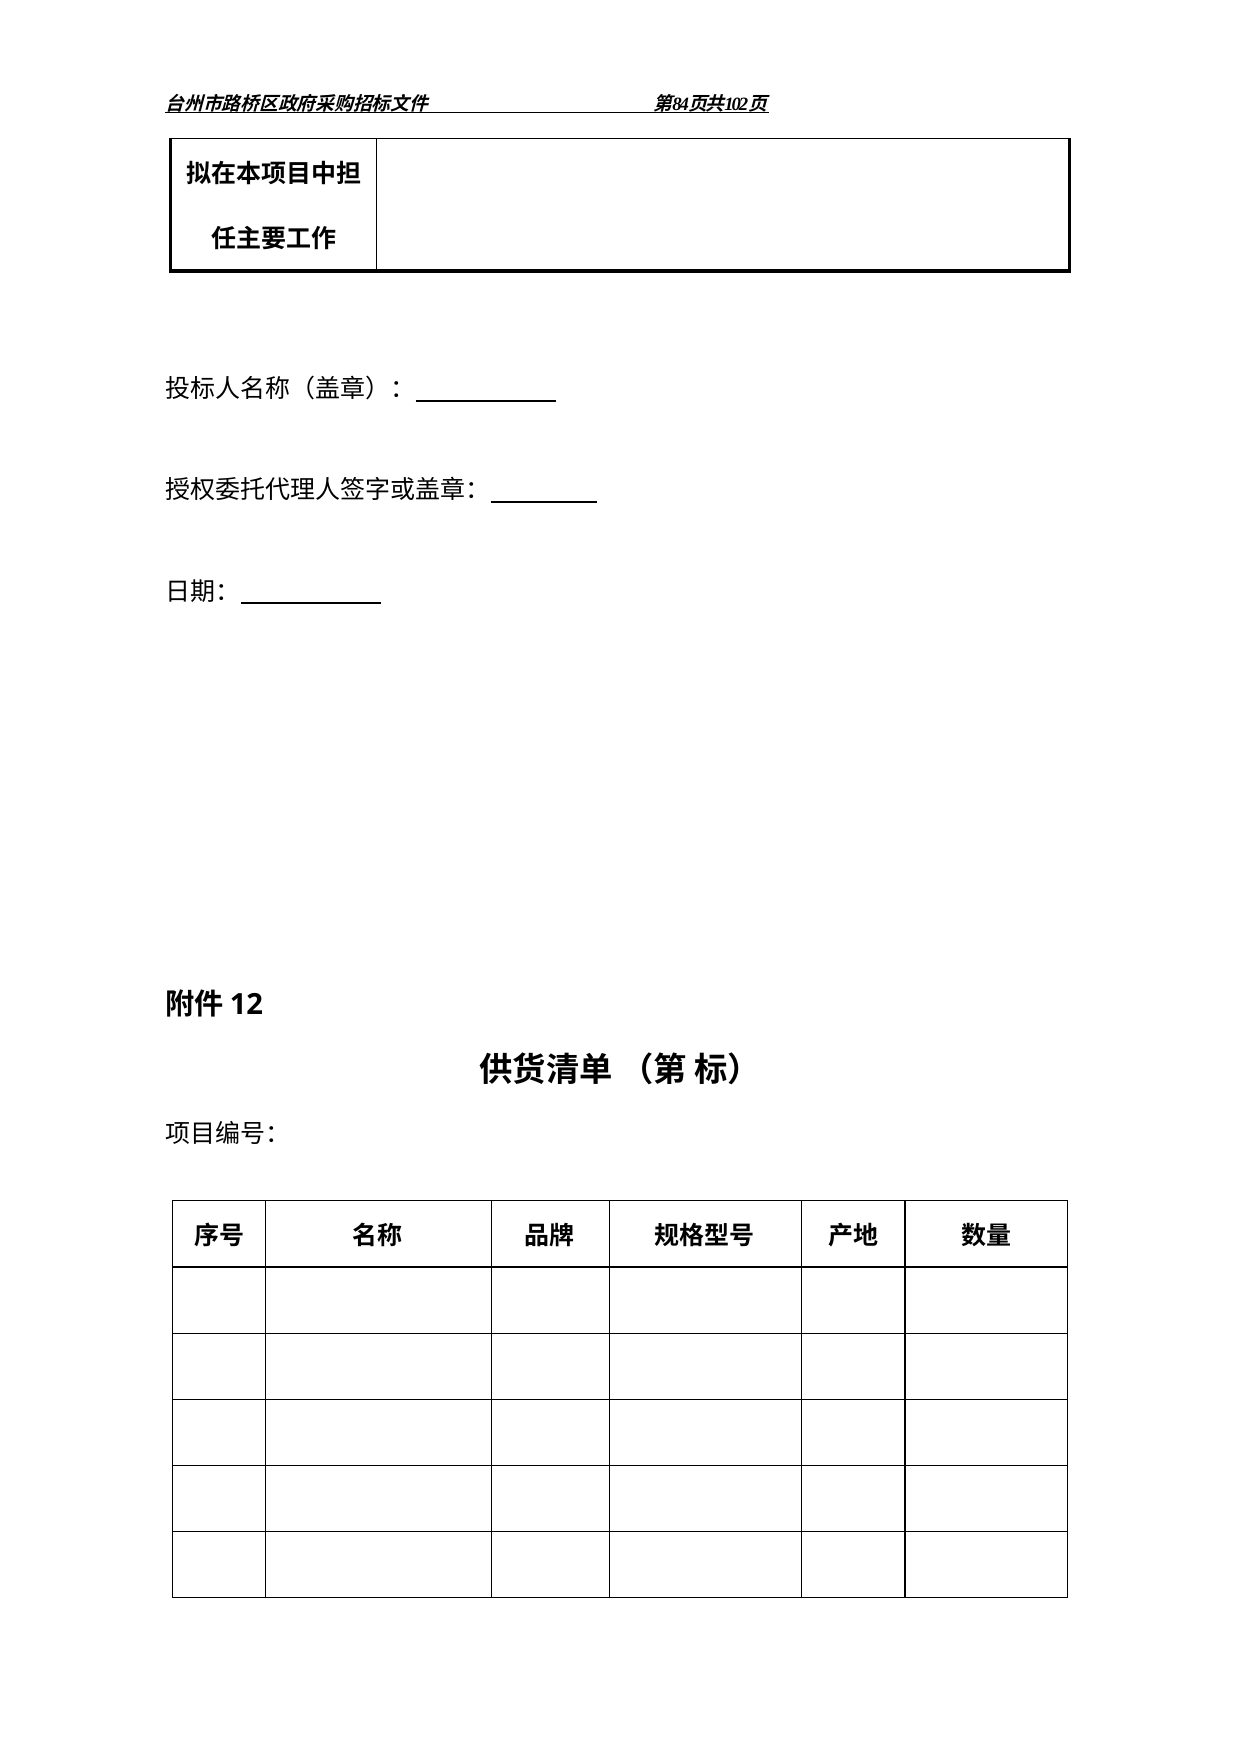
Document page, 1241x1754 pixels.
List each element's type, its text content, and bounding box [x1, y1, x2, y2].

table_cell [492, 1532, 609, 1597]
table_cell [492, 1268, 609, 1332]
table_cell [492, 1466, 609, 1531]
table_cell 拟在本项目中担任主要工作 [172, 139, 376, 269]
table_header 产地 [802, 1201, 904, 1266]
table_cell [173, 1334, 265, 1398]
text 投标人名称（盖章）： [165, 354, 1075, 419]
table_cell [906, 1466, 1067, 1531]
table_cell [610, 1334, 801, 1398]
table_cell [802, 1466, 904, 1531]
table_cell [802, 1400, 904, 1464]
text 项目编号： [165, 1099, 1075, 1164]
table_header 数量 [906, 1201, 1067, 1266]
table_cell [492, 1334, 609, 1398]
table_header 名称 [266, 1201, 491, 1266]
table_cell [610, 1268, 801, 1332]
table_cell [173, 1466, 265, 1531]
table_cell [610, 1532, 801, 1597]
table_header 序号 [173, 1201, 265, 1266]
text 供货清单 （第 标） [165, 1034, 1075, 1099]
text 日期： [165, 557, 1075, 622]
table_cell [906, 1268, 1067, 1332]
table_cell [802, 1532, 904, 1597]
table_header 规格型号 [610, 1201, 801, 1266]
table_cell [173, 1532, 265, 1597]
table_cell [906, 1334, 1067, 1398]
table_cell [492, 1400, 609, 1464]
table_cell [610, 1466, 801, 1531]
table_cell [906, 1532, 1067, 1597]
table_cell [610, 1400, 801, 1464]
table_cell [266, 1466, 491, 1531]
table_cell [266, 1334, 491, 1398]
table_cell [802, 1334, 904, 1398]
text 附件12 [165, 969, 1075, 1034]
table_cell [173, 1268, 265, 1332]
table_cell [802, 1268, 904, 1332]
table_cell [906, 1400, 1067, 1464]
table_cell [173, 1400, 265, 1464]
table_cell [377, 139, 1068, 269]
table_cell [266, 1400, 491, 1464]
table_header 品牌 [492, 1201, 609, 1266]
table_cell [266, 1532, 491, 1597]
table_cell [266, 1268, 491, 1332]
text 授权委托代理人签字或盖章： [165, 456, 1075, 521]
